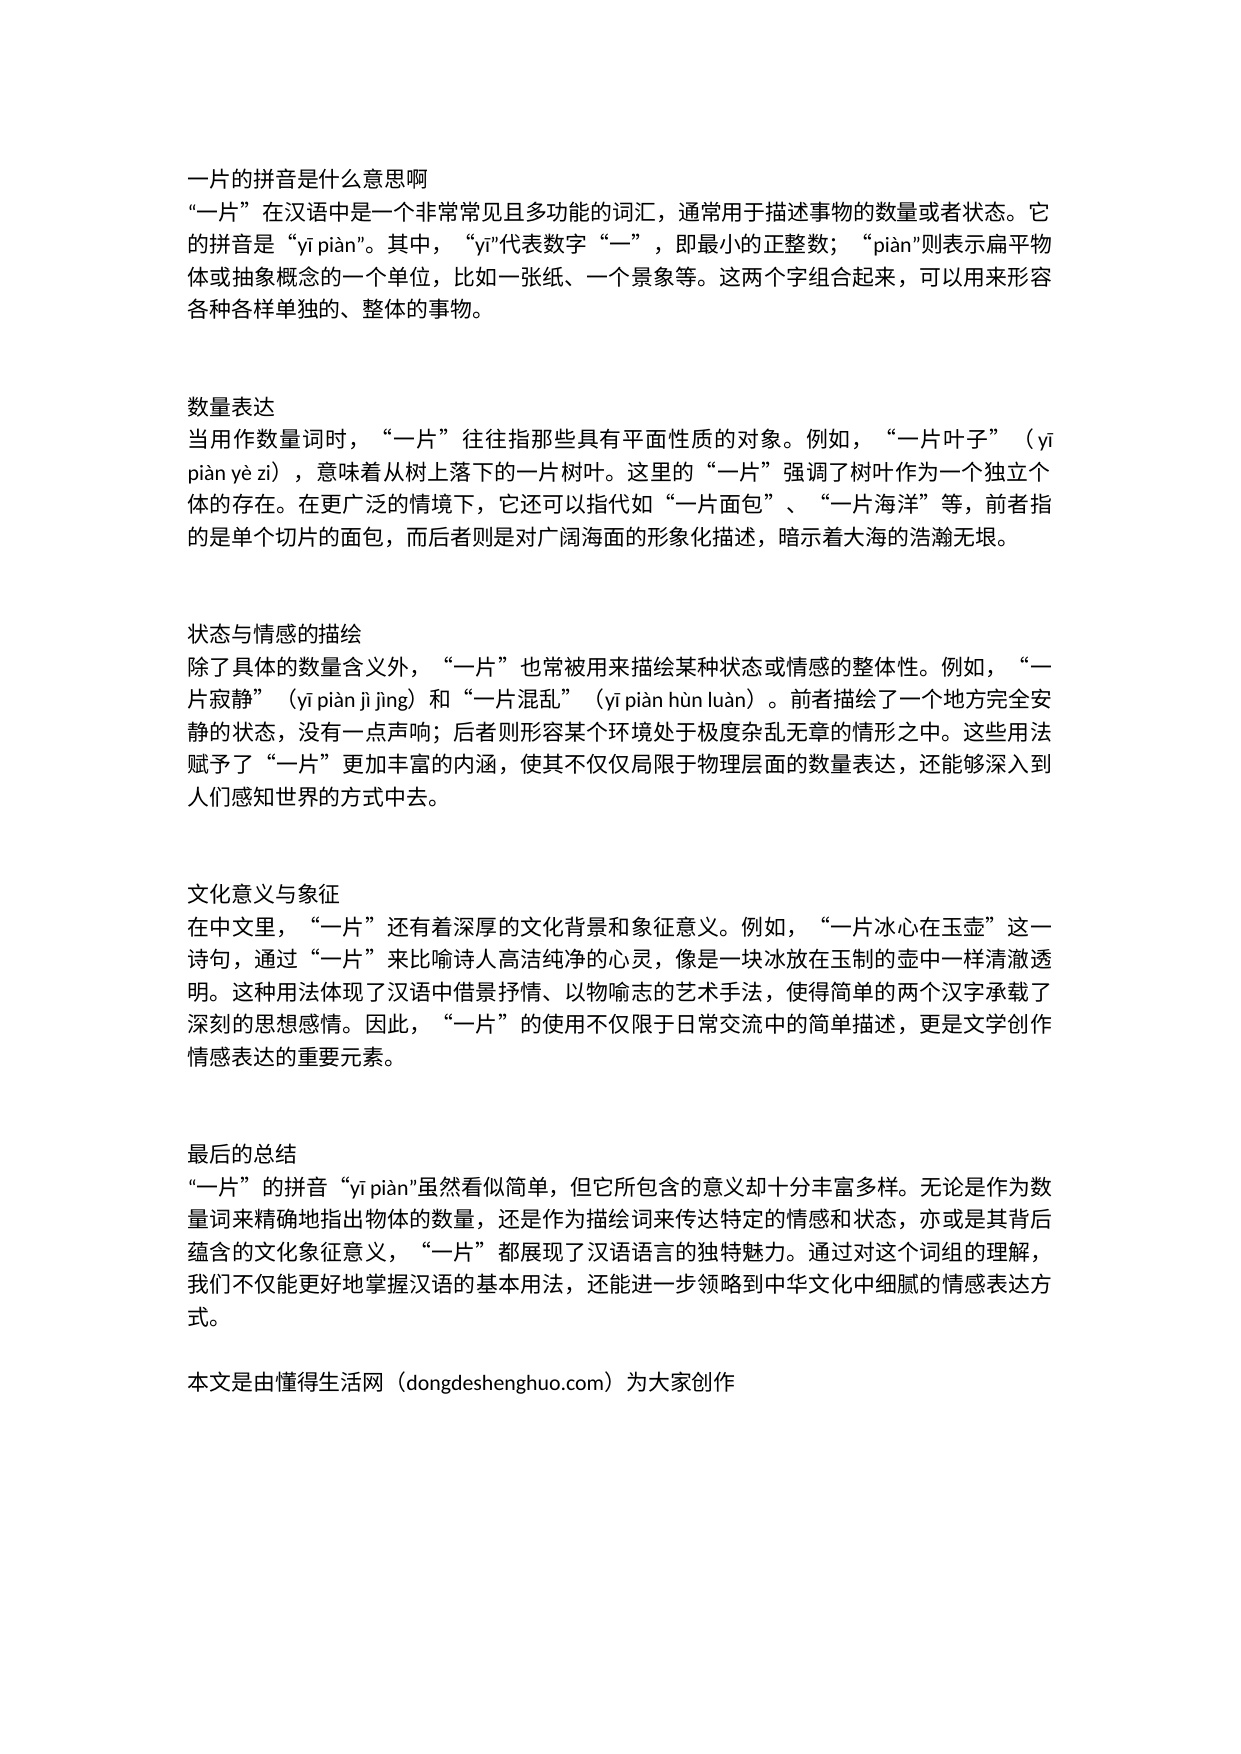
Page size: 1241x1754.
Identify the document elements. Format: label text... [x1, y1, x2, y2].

text 除了具体的数量含义外，“一片”也常被用来描绘某种状态或情感的整体性。例如，“一片寂静”（yī piàn jì jìng）和“一片混乱”（yī piàn hùn luàn）。前者描绘了一个地方完全安静的状态，没有一点声响；后者则形容某个环境处于极度杂乱无章的情形之中。这些用法赋予了“一片”更加丰富的内涵，使其不仅仅局限于物理层面的数量表达，还能够深入到人们感知世界的方式中去。 [187, 649, 1053, 812]
text 数量表达 [187, 389, 1053, 422]
text 本文是由懂得生活网（dongdeshenghuo.com）为大家创作 [187, 1364, 1053, 1397]
text “一片”在汉语中是一个非常常见且多功能的词汇，通常用于描述事物的数量或者状态。它的拼音是“yī piàn”。其中，“yī”代表数字“一”，即最小的正整数；“piàn”则表示扁平物体或抽象概念的一个单位，比如一张纸、一个景象等。这两个字组合起来，可以用来形容各种各样单独的、整体的事物。 [187, 194, 1053, 324]
text 文化意义与象征 [187, 877, 1053, 909]
text “一片”的拼音“yī piàn”虽然看似简单，但它所包含的意义却十分丰富多样。无论是作为数量词来精确地指出物体的数量，还是作为描绘词来传达特定的情感和状态，亦或是其背后蕴含的文化象征意义，“一片”都展现了汉语语言的独特魅力。通过对这个词组的理解，我们不仅能更好地掌握汉语的基本用法，还能进一步领略到中华文化中细腻的情感表达方式。 [187, 1169, 1053, 1332]
text 最后的总结 [187, 1137, 1053, 1169]
text 一片的拼音是什么意思啊 [187, 162, 1053, 194]
text 状态与情感的描绘 [187, 617, 1053, 649]
text 当用作数量词时，“一片”往往指那些具有平面性质的对象。例如，“一片叶子”（yī piàn yè zi），意味着从树上落下的一片树叶。这里的“一片”强调了树叶作为一个独立个体的存在。在更广泛的情境下，它还可以指代如“一片面包”、“一片海洋”等，前者指的是单个切片的面包，而后者则是对广阔海面的形象化描述，暗示着大海的浩瀚无垠。 [187, 422, 1053, 552]
text 在中文里，“一片”还有着深厚的文化背景和象征意义。例如，“一片冰心在玉壶”这一诗句，通过“一片”来比喻诗人高洁纯净的心灵，像是一块冰放在玉制的壶中一样清澈透明。这种用法体现了汉语中借景抒情、以物喻志的艺术手法，使得简单的两个汉字承载了深刻的思想感情。因此，“一片”的使用不仅限于日常交流中的简单描述，更是文学创作、情感表达的重要元素。 [187, 909, 1053, 1072]
